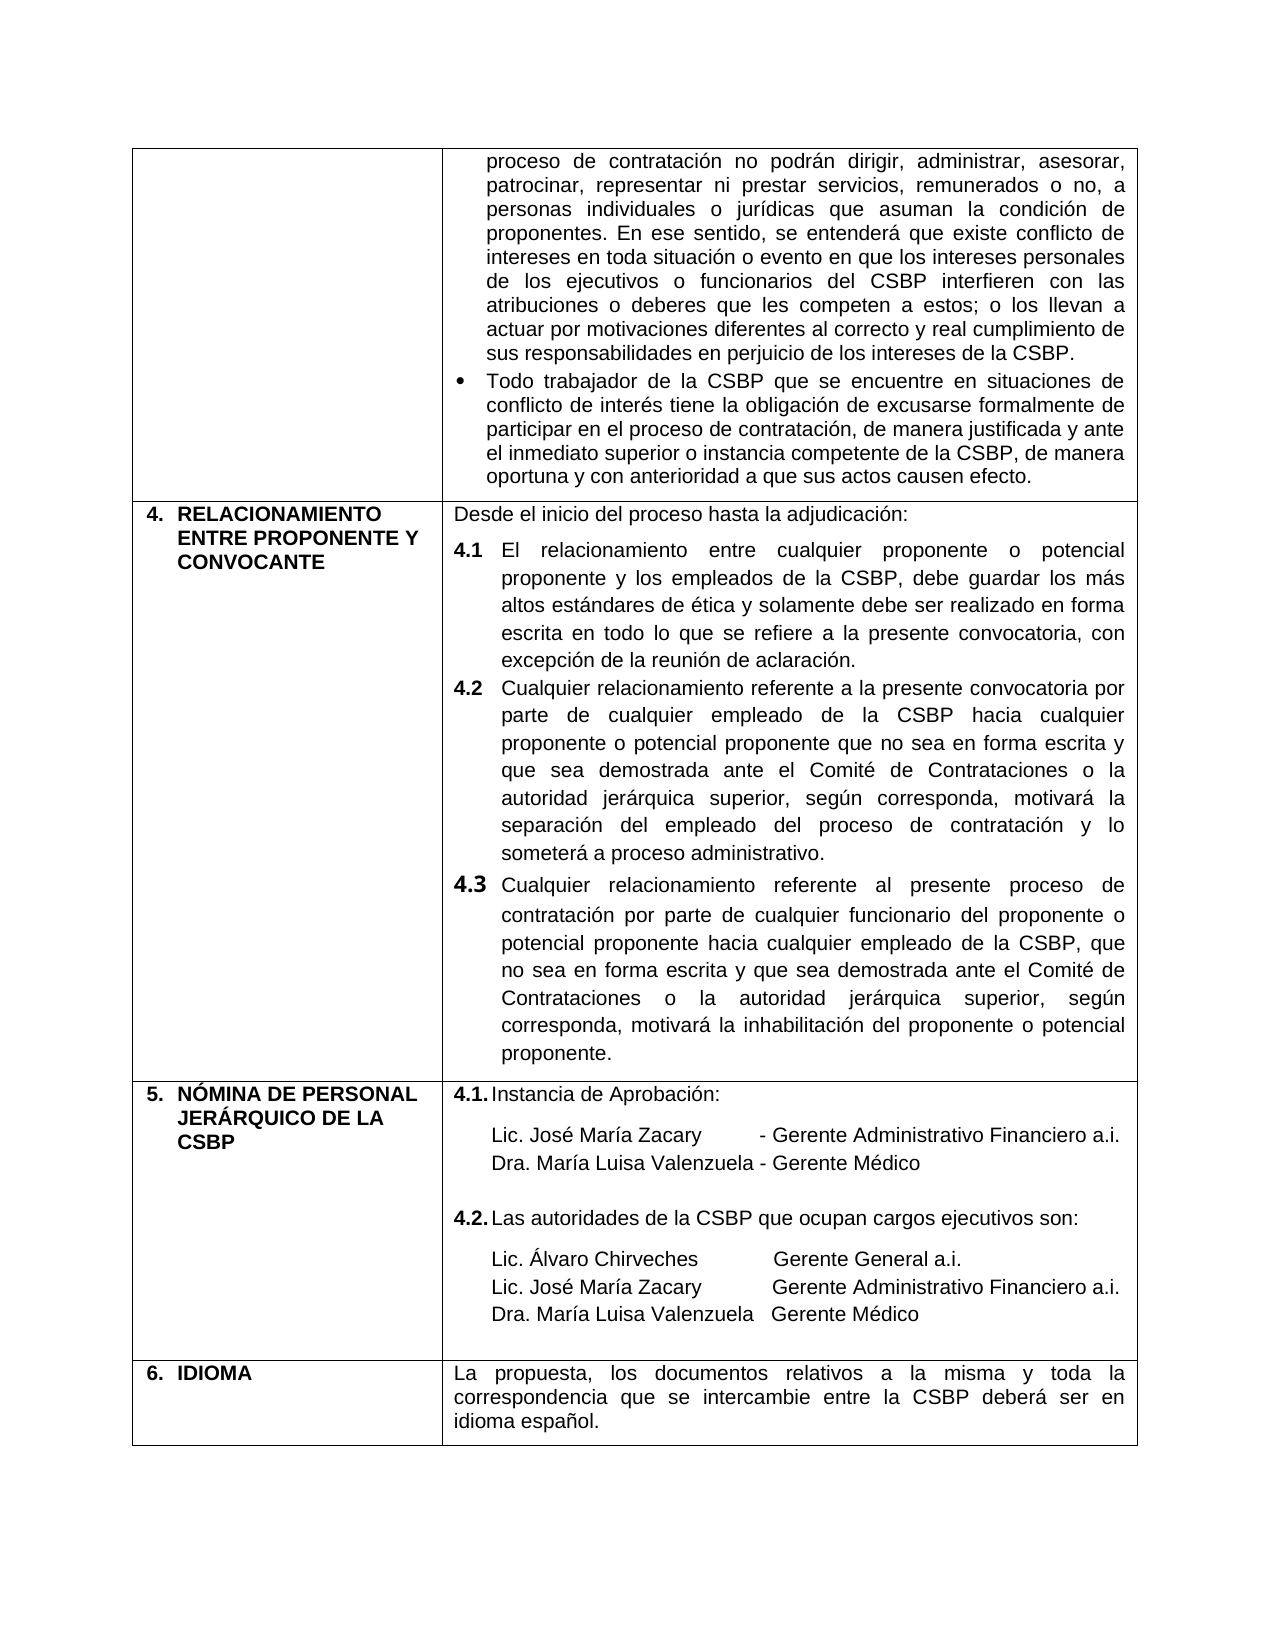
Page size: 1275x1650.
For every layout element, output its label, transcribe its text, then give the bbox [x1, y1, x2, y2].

table_cell Desde el inicio del proceso hasta la adjudicación: El relacionamiento entre cualquier proponente o potencial proponente y los empleados de la CSBP, debe guardar los más altos estándares de ética y solamente debe ser realizado en forma escrita en todo lo que se refiere a la presente convocatoria, con excepción de la reunión de aclaración. Cualquier relacionamiento referente a la presente convocatoria por parte de cualquier empleado de la CSBP hacia cualquier proponente o potencial proponente que no sea en forma escrita y que sea demostrada ante el Comité de Contrataciones o la autoridad jerárquica superior, según corresponda, motivará la separación del empleado del proceso de contratación y lo someterá a proceso administrativo. Cualquier relacionamiento referente al presente proceso de contratación por parte de cualquier funcionario del proponente o potencial proponente hacia cualquier empleado de la CSBP, que no sea en forma escrita y que sea demostrada ante el Comité de Contrataciones o la autoridad jerárquica superior, según corresponda, motivará la inhabilitación del proponente o potencial proponente. [443, 502, 1137, 1081]
table_cell RELACIONAMIENTO ENTRE PROPONENTE Y CONVOCANTE [133, 502, 442, 1081]
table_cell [133, 149, 442, 501]
table_cell NÓMINA DE PERSONAL JERÁRQUICO DE LA CSBP [133, 1082, 442, 1360]
table_cell IDIOMA [133, 1361, 442, 1445]
table_cell La propuesta, los documentos relativos a la misma y toda la correspondencia que se intercambie entre la CSBP deberá ser en idioma español. [443, 1361, 1137, 1445]
table_cell Instancia de Aprobación: Lic. José María Zacary - Gerente Administrativo Financiero a.i. Dra. María Luisa Valenzuela - Gerente Médico Las autoridades de la CSBP que ocupan cargos ejecutivos son: Lic. Álvaro Chirveches Gerente General a.i. Lic. José María Zacary Gerente Administrativo Financiero a.i. Dra. María Luisa Valenzuela Gerente Médico [443, 1082, 1137, 1360]
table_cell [443, 149, 1137, 501]
